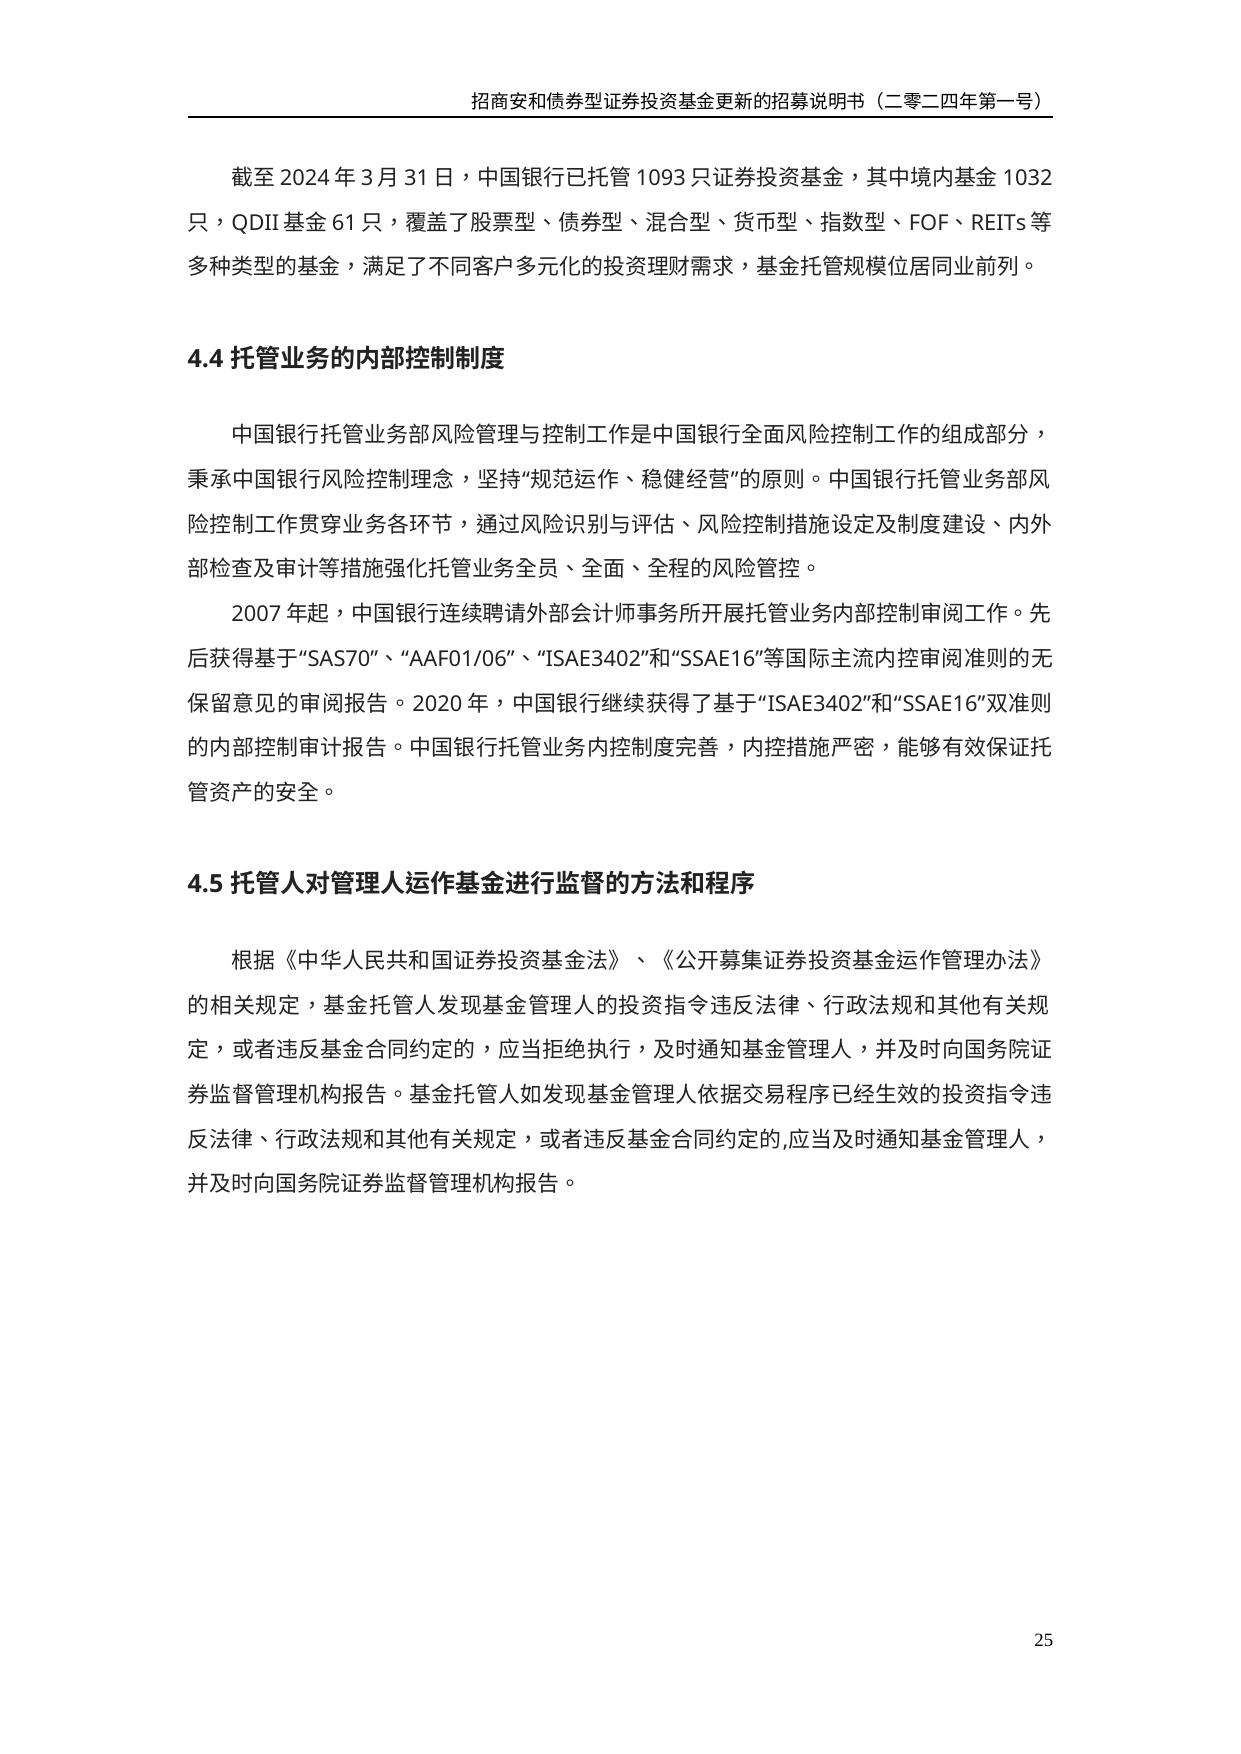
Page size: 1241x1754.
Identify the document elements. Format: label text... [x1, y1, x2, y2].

text 截至2024年3月31日，中国银行已托管1093只证券投资基金，其中境内基金1032只，QDII基金61只，覆盖了股票型、债券型、混合型、货币型、指数型、FOF、REITs等多种类型的基金，满足了不同客户多元化的投资理财需求，基金托管规模位居同业前列。 [187, 162, 1053, 281]
text 4.5 托管人对管理人运作基金进行监督的方法和程序 [187, 851, 1053, 916]
text 2007年起，中国银行连续聘请外部会计师事务所开展托管业务内部控制审阅工作。先后获得基于“SAS70”、“AAF01/06”、“ISAE3402”和“SSAE16”等国际主流内控审阅准则的无保留意见的审阅报告。2020年，中国银行继续获得了基于“ISAE3402”和“SSAE16”双准则的内部控制审计报告。中国银行托管业务内控制度完善，内控措施严密，能够有效保证托管资产的安全。 [187, 598, 1053, 807]
text 中国银行托管业务部风险管理与控制工作是中国银行全面风险控制工作的组成部分，秉承中国银行风险控制理念，坚持“规范运作、稳健经营”的原则。中国银行托管业务部风险控制工作贯穿业务各环节，通过风险识别与评估、风险控制措施设定及制度建设、内外部检查及审计等措施强化托管业务全员、全面、全程的风险管控。 [187, 419, 1053, 583]
text 根据《中华人民共和国证券投资基金法》、《公开募集证券投资基金运作管理办法》的相关规定，基金托管人发现基金管理人的投资指令违反法律、行政法规和其他有关规定，或者违反基金合同约定的，应当拒绝执行，及时通知基金管理人，并及时向国务院证券监督管理机构报告。基金托管人如发现基金管理人依据交易程序已经生效的投资指令违反法律、行政法规和其他有关规定，或者违反基金合同约定的,应当及时通知基金管理人，并及时向国务院证券监督管理机构报告。 [187, 945, 1053, 1198]
text 4.4 托管业务的内部控制制度 [187, 325, 1053, 390]
